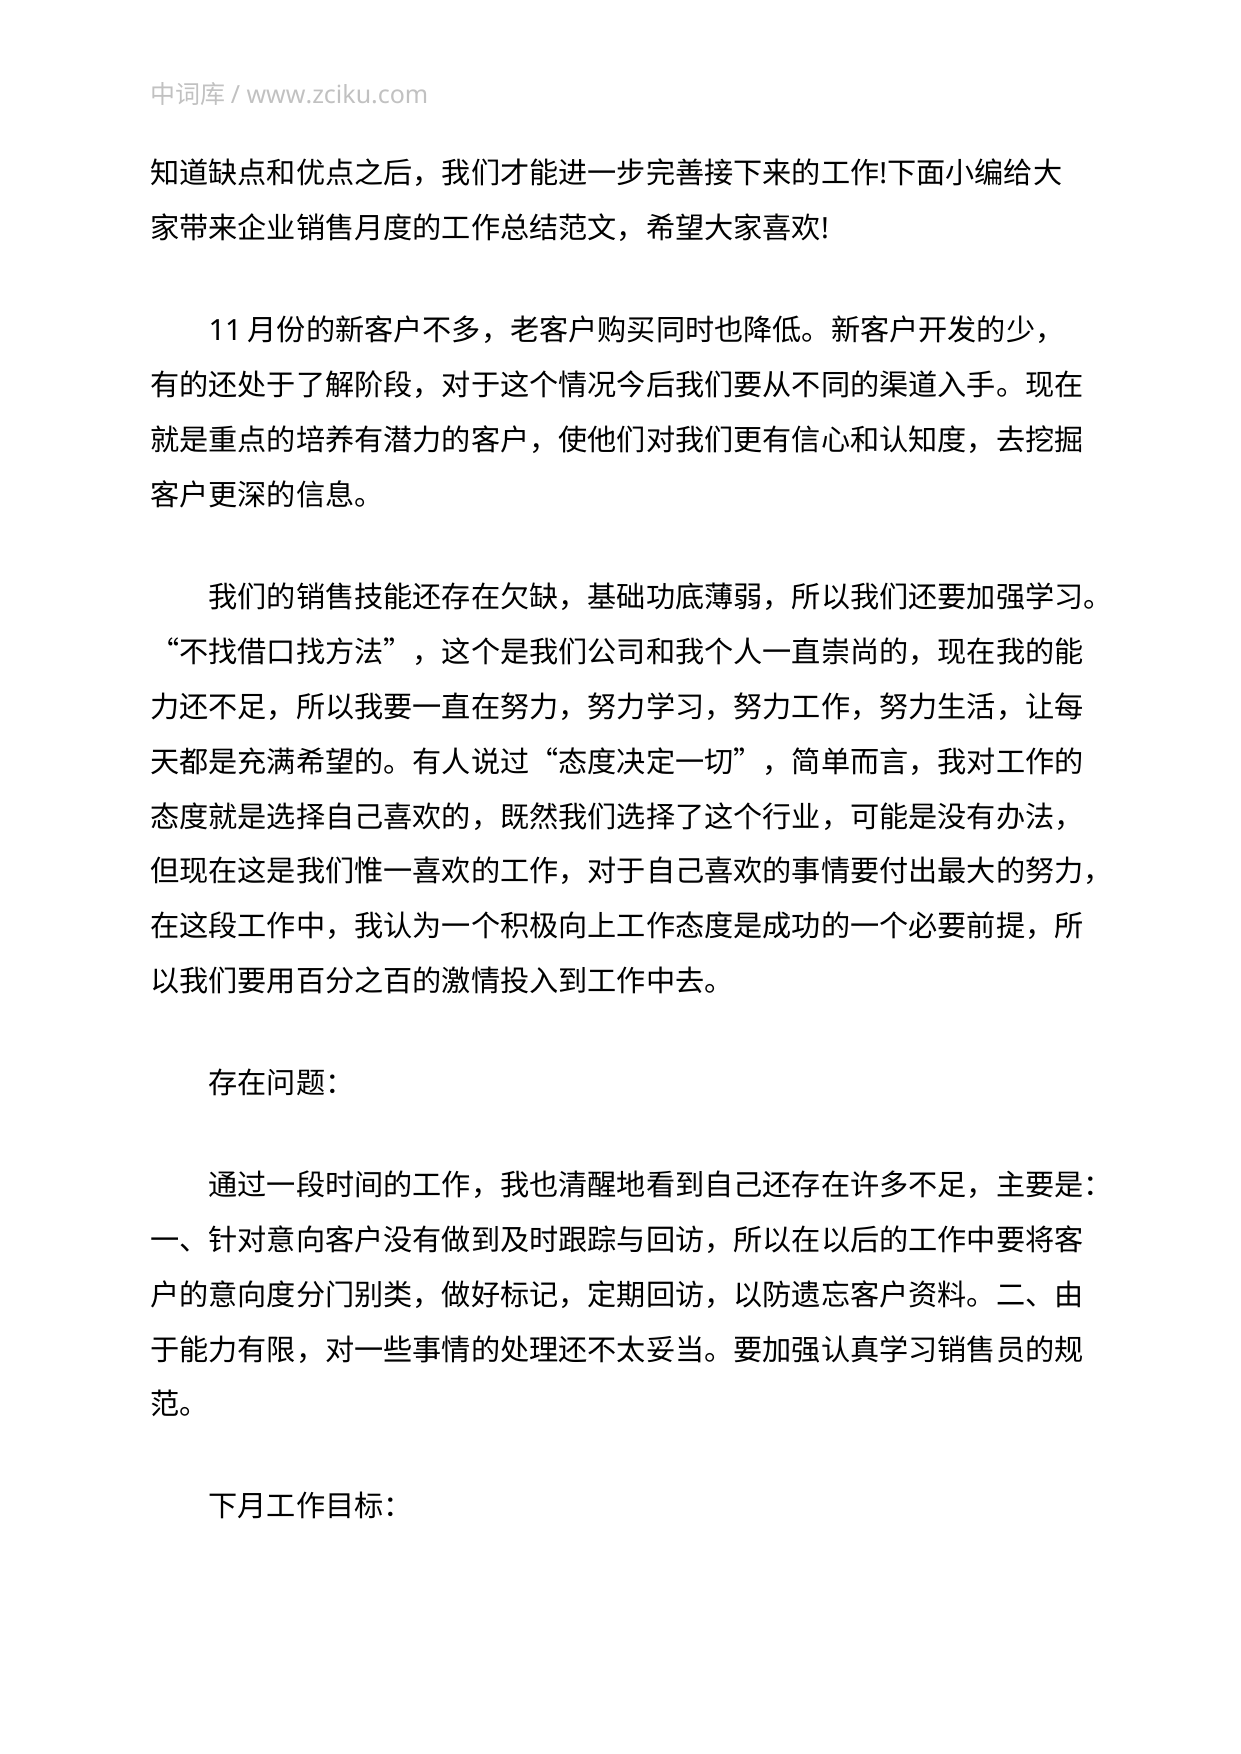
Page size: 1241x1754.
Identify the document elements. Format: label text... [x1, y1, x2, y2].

text 通过一段时间的工作，我也清醒地看到自己还存在许多不足，主要是：一、针对意向客户没有做到及时跟踪与回访，所以在以后的工作中要将客户的意向度分门别类，做好标记，定期回访，以防遗忘客户资料。二、由于能力有限，对一些事情的处理还不太妥当。要加强认真学习销售员的规范。 [150, 1161, 1090, 1423]
text 下月工作目标： [150, 1483, 1090, 1525]
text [150, 150, 1090, 247]
text 我们的销售技能还存在欠缺，基础功底薄弱，所以我们还要加强学习。“不找借口找方法”，这个是我们公司和我个人一直崇尚的，现在我的能力还不足，所以我要一直在努力，努力学习，努力工作，努力生活，让每天都是充满希望的。有人说过“态度决定一切”，简单而言，我对工作的态度就是选择自己喜欢的，既然我们选择了这个行业，可能是没有办法，但现在这是我们惟一喜欢的工作，对于自己喜欢的事情要付出最大的努力，在这段工作中，我认为一个积极向上工作态度是成功的一个必要前提，所以我们要用百分之百的激情投入到工作中去。 [150, 573, 1090, 1000]
text 11月份的新客户不多，老客户购买同时也降低。新客户开发的少，有的还处于了解阶段，对于这个情况今后我们要从不同的渠道入手。现在就是重点的培养有潜力的客户，使他们对我们更有信心和认知度，去挖掘客户更深的信息。 [150, 307, 1090, 514]
text 存在问题： [150, 1059, 1090, 1102]
